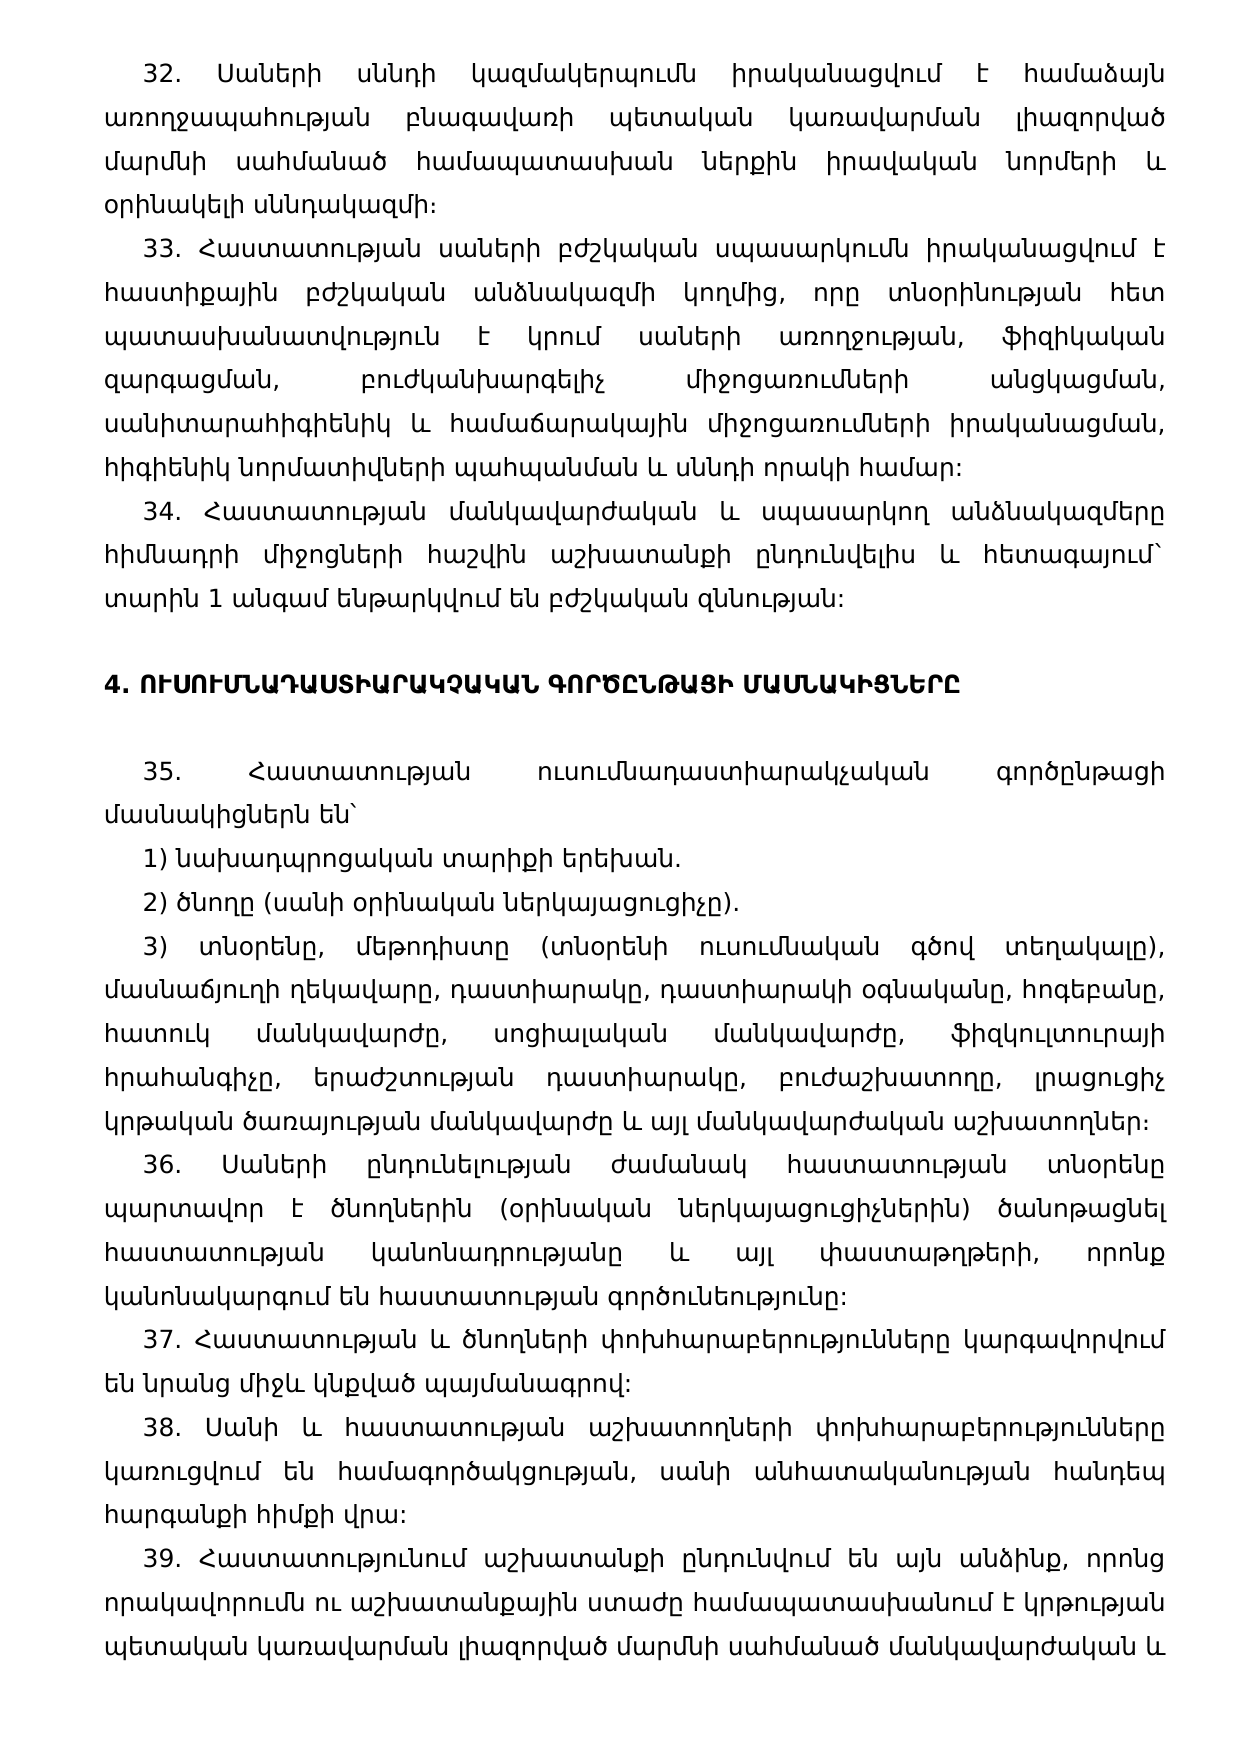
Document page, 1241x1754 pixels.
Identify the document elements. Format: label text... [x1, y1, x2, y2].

text 33. Հաստատության սաների բժշկական սպասարկումն իրականացվում է հաստիքային բժշկական անձնակազմի կողմից, որը տնօրինության հետ պատասխանատվություն է կրում սաների առողջության, ֆիզիկական զարգացման, բուժկանխարգելիչ միջոցառումների անցկացման, սանիտարահիգիենիկ և համաճարակային միջոցառումների իրականացման, հիգիենիկ նորմատիվների պահպանման և սննդի որակի համար: [103, 234, 1166, 482]
text 2) ծնողը (սանի օրինական ներկայացուցիչը). [103, 888, 1166, 917]
text 3) տնօրենը, մեթոդիստը (տնօրենի ուսումնական գծով տեղակալը), մասնաճյուղի ղեկավարը, դաստիարակը, դաստիարակի օգնականը, հոգեբանը, հատուկ մանկավարժը, սոցիալական մանկավարժը, ֆիզկուլտուրայի հրահանգիչը, երաժշտության դաստիարակը, բուժաշխատողը, լրացուցիչ կրթական ծառայության մանկավարժը և այլ մանկավարժական աշխատողներ։ [103, 932, 1166, 1136]
text 34. Հաստատության մանկավարժական և սպասարկող անձնակազմերը հիմնադրի միջոցների հաշվին աշխատանքի ընդունվելիս և հետագայում` տարին 1 անգամ ենթարկվում են բժշկական զննության: [103, 497, 1166, 613]
text 36. Սաների ընդունելության ժամանակ հաստատության տնօրենը պարտավոր է ծնողներին (օրինական ներկայացուցիչներին) ծանոթացնել հաստատության կանոնադրությանը և այլ փաստաթղթերի, որոնք կանոնակարգում են հաստատության գործունեությունը: [103, 1150, 1166, 1311]
text 4. ՈՒՍՈՒՄՆԱԴԱՍՏԻԱՐԱԿՉԱԿԱՆ ԳՈՐԾԸՆԹԱՑԻ ՄԱՍՆԱԿԻՑՆԵՐԸ [103, 670, 1166, 699]
text 37. Հաստատության և ծնողների փոխհարաբերությունները կարգավորվում են նրանց միջև կնքված պայմանագրով: [103, 1325, 1166, 1398]
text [103, 1544, 1166, 1661]
text 35. Հաստատության ուսումնադաստիարակչական գործընթացի մասնակիցներն են՝ [103, 757, 1166, 829]
text 38. Սանի և հաստատության աշխատողների փոխհարաբերությունները կառուցվում են համագործակցության, սանի անհատականության հանդեպ հարգանքի հիմքի վրա: [103, 1413, 1166, 1529]
text 32. Սաների սննդի կազմակերպումն իրականացվում է համաձայն առողջապահության բնագավառի պետական կառավարման լիազորված մարմնի սահմանած համապատասխան ներքին իրավական նորմերի և օրինակելի սննդակազմի։ [103, 59, 1166, 219]
text 1) նախադպրոցական տարիքի երեխան. [103, 844, 1166, 873]
